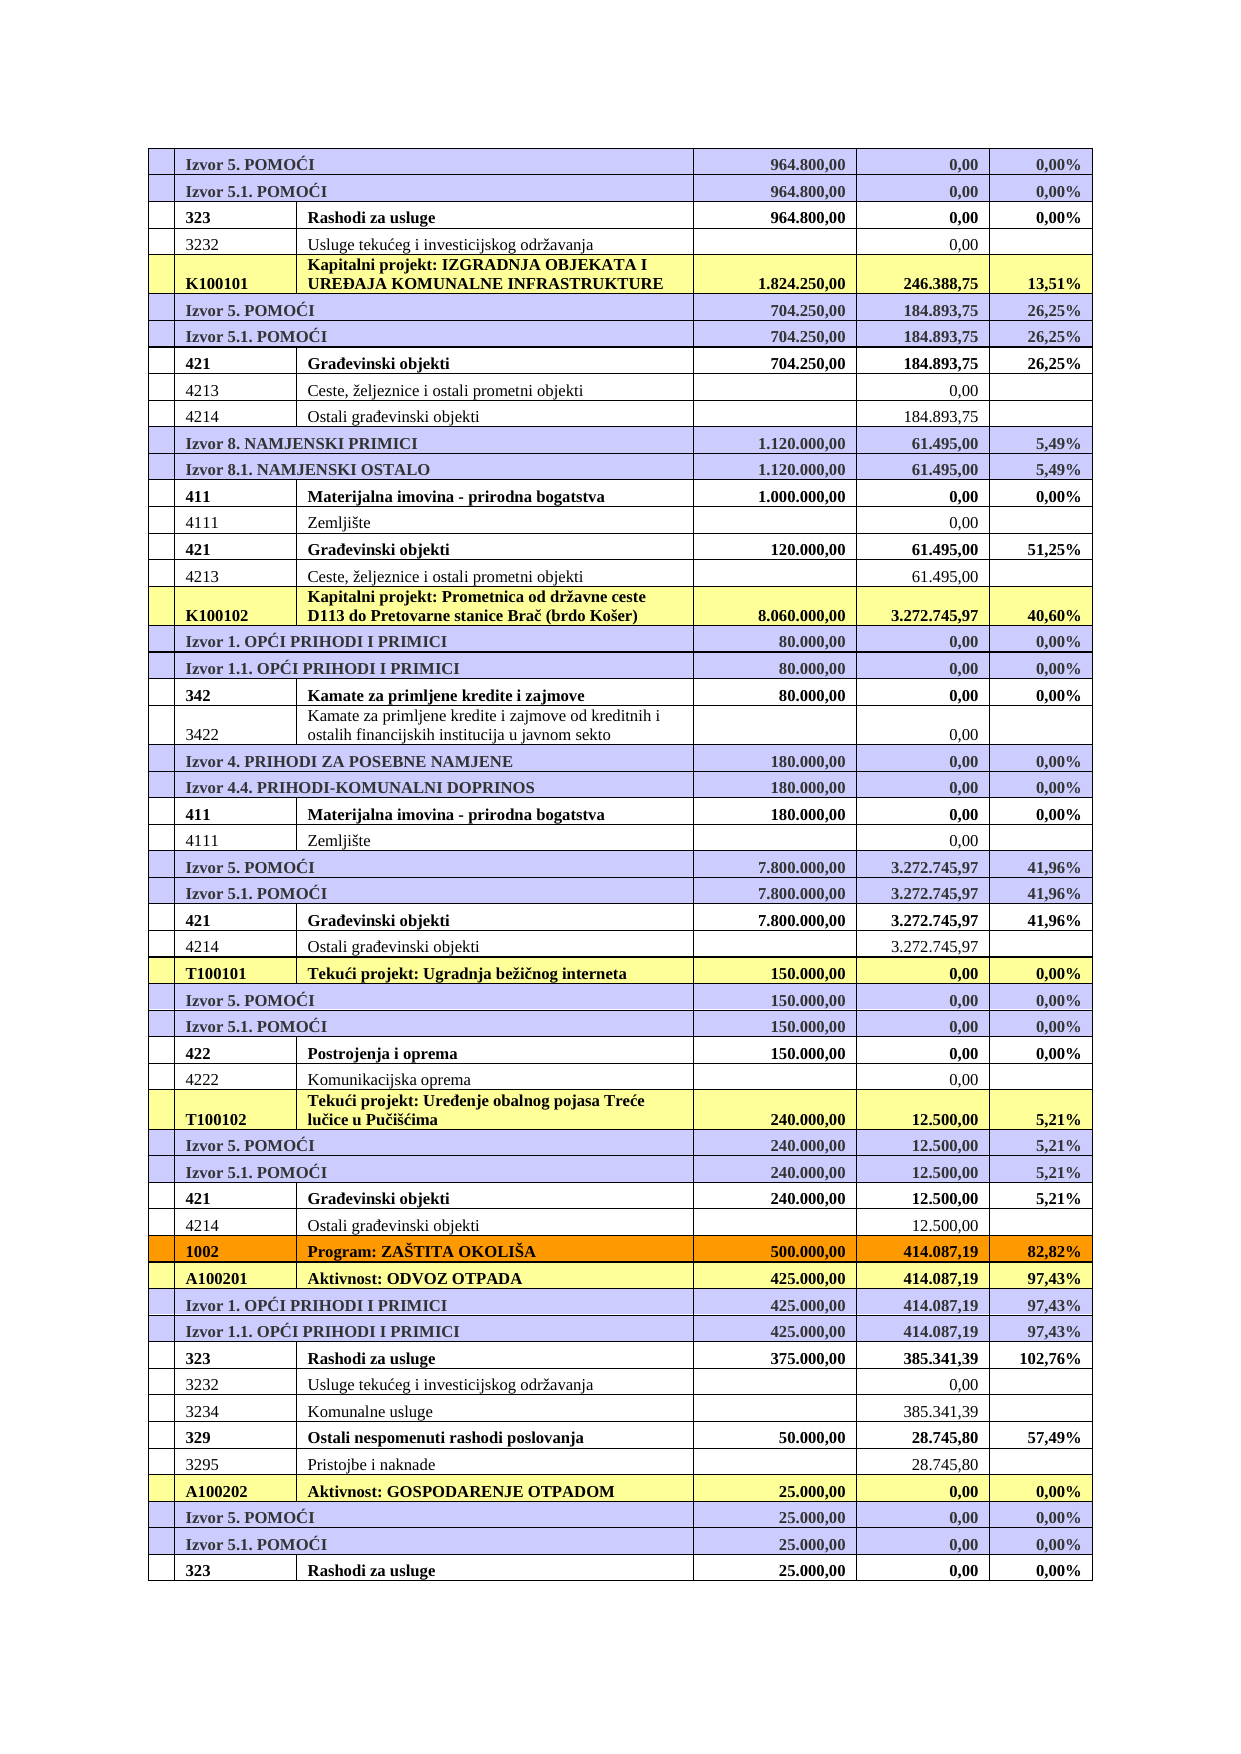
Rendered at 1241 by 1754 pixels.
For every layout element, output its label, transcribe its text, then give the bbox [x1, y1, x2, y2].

table_cell [149, 454, 174, 479]
table_cell [149, 1369, 174, 1394]
table_cell Pristojbe i naknade [297, 1449, 693, 1474]
table_cell 61.495,00 [857, 454, 989, 479]
table_cell [149, 653, 174, 678]
table_cell 425.000,00 [694, 1289, 856, 1314]
table_cell 40,60% [990, 587, 1092, 625]
table_cell 184.893,75 [857, 321, 989, 346]
table_cell Ceste, željeznice i ostali prometni objekti [297, 560, 693, 586]
table_cell 3.272.745,97 [857, 587, 989, 625]
table_cell Usluge tekućeg i investicijskog održavanja [297, 1369, 693, 1394]
table_cell [149, 229, 174, 254]
table_cell 4214 [175, 401, 296, 426]
table_cell 0,00 [857, 229, 989, 254]
table_cell Materijalna imovina - prirodna bogatstva [297, 798, 693, 824]
table_cell 50.000,00 [694, 1422, 856, 1447]
table_cell 0,00% [990, 626, 1092, 651]
table_cell [990, 1395, 1092, 1421]
table_cell 246.388,75 [857, 255, 989, 293]
table_cell [990, 1369, 1092, 1394]
table_cell [149, 984, 174, 1009]
table_cell [149, 798, 174, 824]
table_cell Građevinski objekti [297, 904, 693, 930]
table_cell 1.824.250,00 [694, 255, 856, 293]
table_cell 0,00% [990, 1475, 1092, 1501]
table_cell [694, 1449, 856, 1474]
table_cell [149, 149, 174, 174]
table_cell 8.060.000,00 [694, 587, 856, 625]
table_cell [694, 706, 856, 744]
table_cell 0,00% [990, 1555, 1092, 1580]
table_cell Zemljište [297, 825, 693, 850]
table_cell 61.495,00 [857, 534, 989, 559]
table_cell [149, 772, 174, 797]
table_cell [297, 229, 693, 254]
table_cell 0,00% [990, 745, 1092, 771]
table_cell 61.495,00 [857, 560, 989, 586]
table_cell 0,00 [857, 745, 989, 771]
table_cell 411 [175, 480, 296, 506]
table_cell [149, 1011, 174, 1036]
table_cell 704.250,00 [694, 348, 856, 373]
table_cell Kapitalni projekt: Prometnica od državne ceste D113 do Pretovarne stanice Brač (brdo Košer) [297, 587, 693, 625]
table_cell Izvor 8. NAMJENSKI PRIMICI [175, 427, 693, 453]
table_cell 0,00 [857, 480, 989, 506]
table_cell 102,76% [990, 1342, 1092, 1368]
table_cell [149, 401, 174, 426]
table_cell 3.272.745,97 [857, 931, 989, 956]
table_cell [149, 1263, 174, 1288]
table_cell 150.000,00 [694, 1037, 856, 1063]
table_cell 0,00 [857, 706, 989, 744]
table_cell 964.800,00 [694, 149, 856, 174]
table_cell [694, 507, 856, 532]
table_cell 150.000,00 [694, 958, 856, 983]
table_cell 240.000,00 [694, 1156, 856, 1182]
table_cell 323 [175, 202, 296, 227]
table_cell 12.500,00 [857, 1130, 989, 1155]
table_cell Izvor 5. POMOĆI [175, 149, 693, 174]
table_cell 12.500,00 [857, 1209, 989, 1235]
table_cell 240.000,00 [694, 1130, 856, 1155]
table_cell Tekući projekt: Ugradnja bežičnog interneta [297, 958, 693, 983]
table_cell 26,25% [990, 321, 1092, 346]
table_cell 500.000,00 [694, 1236, 856, 1261]
table_cell [149, 904, 174, 930]
table_cell [694, 560, 856, 586]
table_cell Izvor 5.1. POMOĆI [175, 878, 693, 903]
table_cell 0,00 [857, 374, 989, 399]
table_cell 150.000,00 [694, 984, 856, 1009]
table_cell 0,00 [857, 1475, 989, 1501]
table_cell A100201 [175, 1263, 296, 1288]
table_cell 0,00 [857, 1037, 989, 1063]
table_cell 80.000,00 [694, 653, 856, 678]
table_cell 421 [175, 534, 296, 559]
table_cell 0,00 [857, 825, 989, 850]
table_cell [149, 1342, 174, 1368]
table_cell Građevinski objekti [297, 534, 693, 559]
table_cell 80.000,00 [694, 679, 856, 704]
table_cell [149, 1130, 174, 1155]
table_cell 12.500,00 [857, 1156, 989, 1182]
table_cell 0,00% [990, 1011, 1092, 1036]
table_cell 0,00 [857, 679, 989, 704]
table_cell [149, 1528, 174, 1554]
table_cell 0,00 [857, 1555, 989, 1580]
table_cell 3.272.745,97 [857, 878, 989, 903]
table_cell 3234 [175, 1395, 296, 1421]
table_cell 1.120.000,00 [694, 454, 856, 479]
table_cell 184.893,75 [857, 348, 989, 373]
table_cell 12.500,00 [857, 1090, 989, 1129]
table_cell 425.000,00 [694, 1263, 856, 1288]
table_cell [149, 825, 174, 850]
table_cell 41,96% [990, 851, 1092, 877]
table_cell [694, 1209, 856, 1235]
table_cell [149, 679, 174, 704]
table_cell [149, 587, 174, 625]
table_cell 0,00 [857, 202, 989, 227]
table_cell 80.000,00 [694, 626, 856, 651]
table_cell Rashodi za usluge [297, 1342, 693, 1368]
table_cell [990, 1064, 1092, 1089]
table_cell [694, 401, 856, 426]
table_cell Izvor 5.1. POMOĆI [175, 1011, 693, 1036]
table_cell Postrojenja i oprema [297, 1037, 693, 1063]
table_cell 5,49% [990, 454, 1092, 479]
table_cell [149, 1316, 174, 1341]
table_cell K100102 [175, 587, 296, 625]
table_cell 704.250,00 [694, 321, 856, 346]
table_cell Izvor 5. POMOĆI [175, 294, 693, 320]
table_cell Izvor 4. PRIHODI ZA POSEBNE NAMJENE [175, 745, 693, 771]
table_cell 4213 [175, 560, 296, 586]
table_cell 0,00% [990, 653, 1092, 678]
table_cell [149, 534, 174, 559]
table_cell 0,00 [857, 1064, 989, 1089]
table_cell 150.000,00 [694, 1011, 856, 1036]
table_cell [149, 1449, 174, 1474]
table_cell [990, 401, 1092, 426]
table_cell 184.893,75 [857, 294, 989, 320]
table_cell Građevinski objekti [297, 348, 693, 373]
table_cell 375.000,00 [694, 1342, 856, 1368]
table_cell Ostali građevinski objekti [297, 931, 693, 956]
table_cell [149, 1156, 174, 1182]
table_cell Izvor 5.1. POMOĆI [175, 175, 693, 201]
table_cell 0,00 [857, 772, 989, 797]
table_cell [694, 229, 856, 254]
table_cell 323 [175, 1555, 296, 1580]
table_cell [149, 1183, 174, 1208]
table_cell 0,00% [990, 1037, 1092, 1063]
table_cell 1.120.000,00 [694, 427, 856, 453]
table_cell 0,00% [990, 984, 1092, 1009]
table_cell Komunalne usluge [297, 1395, 693, 1421]
table_cell [694, 1395, 856, 1421]
table_cell 3295 [175, 1449, 296, 1474]
table_cell 5,21% [990, 1183, 1092, 1208]
table_cell 1002 [175, 1236, 296, 1261]
table_cell Izvor 1.1. OPĆI PRIHODI I PRIMICI [175, 653, 693, 678]
table_cell [149, 1422, 174, 1447]
table_cell [149, 427, 174, 453]
table_cell 25.000,00 [694, 1502, 856, 1527]
table_cell [149, 745, 174, 771]
table_cell [694, 1064, 856, 1089]
table_cell [149, 507, 174, 532]
table_cell T100102 [175, 1090, 296, 1129]
table_cell 5,21% [990, 1090, 1092, 1129]
table_cell [149, 1090, 174, 1129]
table_cell [149, 1064, 174, 1089]
table_cell 0,00 [857, 626, 989, 651]
table_cell [990, 560, 1092, 586]
table_cell 4222 [175, 1064, 296, 1089]
table_cell [990, 1209, 1092, 1235]
table_cell [149, 175, 174, 201]
table_cell 61.495,00 [857, 427, 989, 453]
table_cell [694, 825, 856, 850]
table_cell 4111 [175, 507, 296, 532]
table_cell 97,43% [990, 1263, 1092, 1288]
table_cell [149, 626, 174, 651]
table_cell 0,00 [857, 653, 989, 678]
table_cell 425.000,00 [694, 1316, 856, 1341]
table_cell Izvor 5.1. POMOĆI [175, 321, 693, 346]
table_cell 240.000,00 [694, 1090, 856, 1129]
table_cell 422 [175, 1037, 296, 1063]
table_cell 3232 [175, 229, 296, 254]
table_cell 0,00% [990, 958, 1092, 983]
table_cell Ostali nespomenuti rashodi poslovanja [297, 1422, 693, 1447]
table_cell [149, 1395, 174, 1421]
table_cell 0,00% [990, 1502, 1092, 1527]
table_cell 385.341,39 [857, 1342, 989, 1368]
table_cell 0,00% [990, 772, 1092, 797]
table_cell 180.000,00 [694, 798, 856, 824]
table_cell 0,00% [990, 149, 1092, 174]
table_cell Aktivnost: ODVOZ OTPADA [297, 1263, 693, 1288]
table_cell 7.800.000,00 [694, 851, 856, 877]
table_cell 26,25% [990, 348, 1092, 373]
table_cell [149, 958, 174, 983]
table_cell 414.087,19 [857, 1316, 989, 1341]
table_cell 1.000.000,00 [694, 480, 856, 506]
table_cell [149, 1555, 174, 1580]
table_cell [990, 931, 1092, 956]
table_cell Program: ZAŠTITA OKOLIŠA [297, 1236, 693, 1261]
table_cell [149, 202, 174, 227]
table_cell 7.800.000,00 [694, 904, 856, 930]
table_cell Tekući projekt: Uređenje obalnog pojasa Treće lučice u Pučišćima [297, 1090, 693, 1129]
table_cell 0,00 [857, 1502, 989, 1527]
table_cell 25.000,00 [694, 1528, 856, 1554]
table_cell 5,49% [990, 427, 1092, 453]
table_cell [149, 1236, 174, 1261]
table_cell 120.000,00 [694, 534, 856, 559]
table_cell 3.272.745,97 [857, 904, 989, 930]
table_cell 3422 [175, 706, 296, 744]
table_cell [149, 560, 174, 586]
table_cell 414.087,19 [857, 1289, 989, 1314]
table_cell [149, 1502, 174, 1527]
table_cell 0,00% [990, 202, 1092, 227]
table_cell [149, 1037, 174, 1063]
table_cell 184.893,75 [857, 401, 989, 426]
table_cell 421 [175, 1183, 296, 1208]
table_cell Izvor 8.1. NAMJENSKI OSTALO [175, 454, 693, 479]
table_cell 0,00% [990, 175, 1092, 201]
table_cell Komunikacijska oprema [297, 1064, 693, 1089]
table_cell 342 [175, 679, 296, 704]
table_cell [990, 1449, 1092, 1474]
table_cell 97,43% [990, 1316, 1092, 1341]
table_cell K100101 [175, 255, 296, 293]
table_cell 28.745,80 [857, 1449, 989, 1474]
table_cell 41,96% [990, 878, 1092, 903]
table_cell 25.000,00 [694, 1555, 856, 1580]
table_cell Aktivnost: GOSPODARENJE OTPADOM [297, 1475, 693, 1501]
table_cell T100101 [175, 958, 296, 983]
table_cell Ostali građevinski objekti [297, 401, 693, 426]
table_cell Izvor 1. OPĆI PRIHODI I PRIMICI [175, 1289, 693, 1314]
table_cell [694, 931, 856, 956]
table_cell Ceste, željeznice i ostali prometni objekti [297, 374, 693, 399]
table_cell [149, 1209, 174, 1235]
table_cell Rashodi za usluge [297, 202, 693, 227]
table_cell 12.500,00 [857, 1183, 989, 1208]
table_cell Materijalna imovina - prirodna bogatstva [297, 480, 693, 506]
table_cell 0,00 [857, 149, 989, 174]
table_cell 0,00 [857, 798, 989, 824]
table_cell 964.800,00 [694, 202, 856, 227]
table_cell 414.087,19 [857, 1263, 989, 1288]
table_cell Kapitalni projekt: IZGRADNJA OBJEKATA I UREĐAJA KOMUNALNE INFRASTRUKTURE [297, 255, 693, 293]
table_cell 28.745,80 [857, 1422, 989, 1447]
table_cell 0,00 [857, 175, 989, 201]
table_cell [149, 480, 174, 506]
table_cell [694, 1369, 856, 1394]
table_cell Građevinski objekti [297, 1183, 693, 1208]
table_cell 0,00% [990, 798, 1092, 824]
table_cell 3.272.745,97 [857, 851, 989, 877]
table_cell 385.341,39 [857, 1395, 989, 1421]
table_cell Zemljište [297, 507, 693, 532]
table_cell [990, 374, 1092, 399]
table_cell Izvor 1.1. OPĆI PRIHODI I PRIMICI [175, 1316, 693, 1341]
table_cell 82,82% [990, 1236, 1092, 1261]
table_cell 0,00% [990, 679, 1092, 704]
table_cell 3232 [175, 1369, 296, 1394]
table_cell 57,49% [990, 1422, 1092, 1447]
table_cell Izvor 4.4. PRIHODI-KOMUNALNI DOPRINOS [175, 772, 693, 797]
table_cell Izvor 5.1. POMOĆI [175, 1528, 693, 1554]
table_cell 0,00 [857, 984, 989, 1009]
table_cell Kamate za primljene kredite i zajmove od kreditnih i ostalih financijskih institucija u javnom sekto [297, 706, 693, 744]
table_cell Izvor 5. POMOĆI [175, 1130, 693, 1155]
table_cell Izvor 5. POMOĆI [175, 1502, 693, 1527]
table_cell [149, 706, 174, 744]
table_cell 4111 [175, 825, 296, 850]
table_cell [149, 878, 174, 903]
table_cell Izvor 5. POMOĆI [175, 851, 693, 877]
table_cell 0,00 [857, 1011, 989, 1036]
table_cell 51,25% [990, 534, 1092, 559]
table_cell Rashodi za usluge [297, 1555, 693, 1580]
table_cell [149, 321, 174, 346]
table_cell 0,00 [857, 507, 989, 532]
table_cell 4214 [175, 931, 296, 956]
table_cell 240.000,00 [694, 1183, 856, 1208]
table_cell 704.250,00 [694, 294, 856, 320]
table_cell 26,25% [990, 294, 1092, 320]
table_cell [149, 374, 174, 399]
table_cell Izvor 5. POMOĆI [175, 984, 693, 1009]
table_cell 0,00 [857, 1369, 989, 1394]
table_cell 13,51% [990, 255, 1092, 293]
table_cell 411 [175, 798, 296, 824]
table_cell [149, 931, 174, 956]
table_cell [149, 294, 174, 320]
table_cell 0,00 [857, 958, 989, 983]
table_cell 964.800,00 [694, 175, 856, 201]
table_cell 25.000,00 [694, 1475, 856, 1501]
table_cell Ostali građevinski objekti [297, 1209, 693, 1235]
table_cell Izvor 1. OPĆI PRIHODI I PRIMICI [175, 626, 693, 651]
table_cell 4214 [175, 1209, 296, 1235]
table_cell [149, 1289, 174, 1314]
table_cell [990, 229, 1092, 254]
table_cell [149, 851, 174, 877]
table_cell A100202 [175, 1475, 296, 1501]
table_cell [149, 1475, 174, 1501]
table_cell 0,00 [857, 1528, 989, 1554]
table_cell [990, 825, 1092, 850]
table_cell 414.087,19 [857, 1236, 989, 1261]
table_cell 323 [175, 1342, 296, 1368]
table_cell Izvor 5.1. POMOĆI [175, 1156, 693, 1182]
table_cell [990, 507, 1092, 532]
table_cell [694, 374, 856, 399]
table_cell 97,43% [990, 1289, 1092, 1314]
table_cell 0,00% [990, 480, 1092, 506]
table_cell 7.800.000,00 [694, 878, 856, 903]
table_cell 421 [175, 348, 296, 373]
table_cell 0,00% [990, 1528, 1092, 1554]
table_cell 329 [175, 1422, 296, 1447]
table_cell Kamate za primljene kredite i zajmove [297, 679, 693, 704]
table_cell [149, 348, 174, 373]
table_cell 5,21% [990, 1156, 1092, 1182]
table_cell 4213 [175, 374, 296, 399]
table_cell 421 [175, 904, 296, 930]
table_cell [990, 706, 1092, 744]
table_cell 41,96% [990, 904, 1092, 930]
table_cell 180.000,00 [694, 745, 856, 771]
table_cell [149, 255, 174, 293]
table_cell 180.000,00 [694, 772, 856, 797]
table_cell 5,21% [990, 1130, 1092, 1155]
